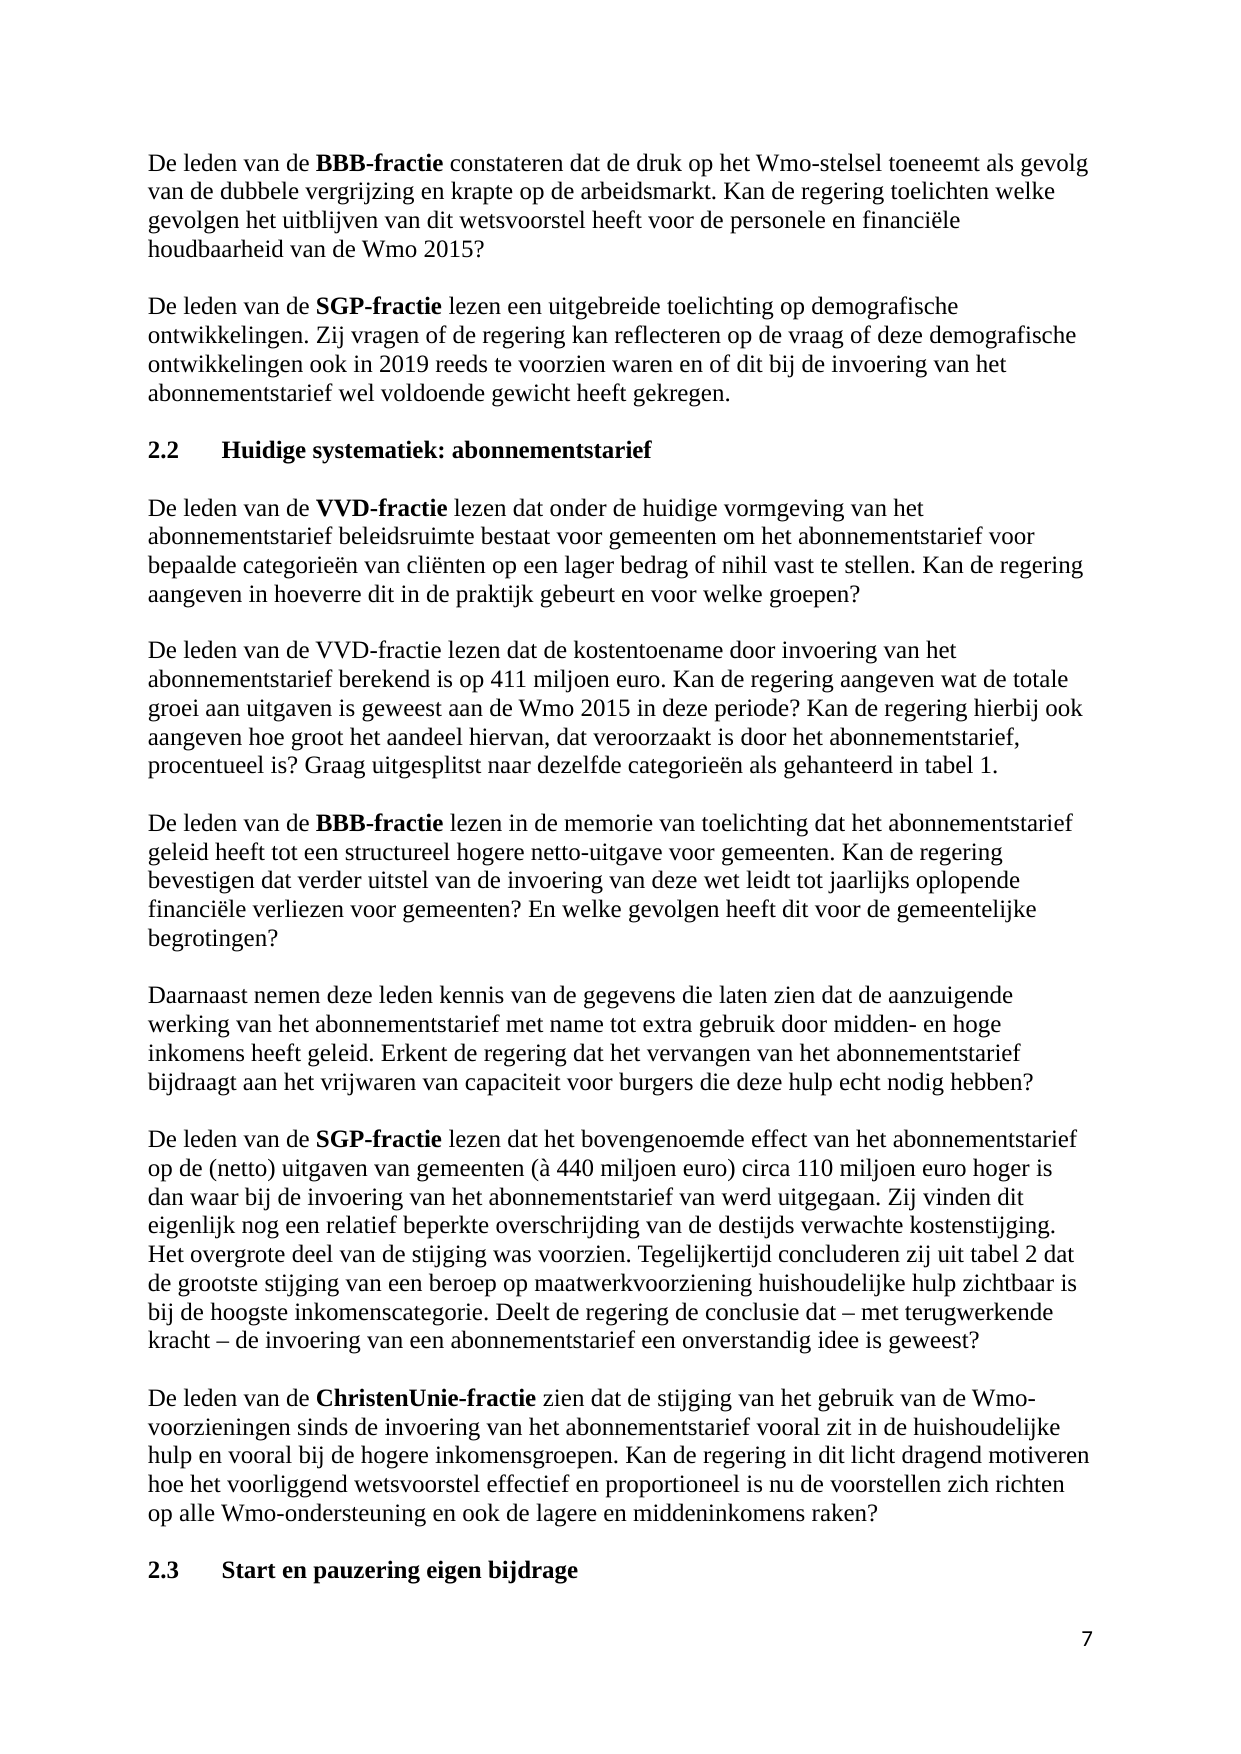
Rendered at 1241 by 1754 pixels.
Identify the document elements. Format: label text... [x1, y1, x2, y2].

text Daarnaast nemen deze leden kennis van de gegevens die laten zien dat de aanzuigende werking van het abonnementstarief met name tot extra gebruik door midden- en hoge inkomens heeft geleid. Erkent de regering dat het vervangen van het abonnementstarief bijdraagt aan het vrijwaren van capaciteit voor burgers die deze hulp echt nodig hebben? [148, 981, 1093, 1096]
text De leden van de BBB-fractie constateren dat de druk op het Wmo-stelsel toeneemt als gevolg van de dubbele vergrijzing en krapte op de arbeidsmarkt. Kan de regering toelichten welke gevolgen het uitblijven van dit wetsvoorstel heeft voor de personele en financiële houdbaarheid van de Wmo 2015? [148, 148, 1093, 263]
text De leden van de BBB-fractie lezen in de memorie van toelichting dat het abonnementstarief geleid heeft tot een structureel hogere netto-uitgave voor gemeenten. Kan de regering bevestigen dat verder uitstel van de invoering van deze wet leidt tot jaarlijks oplopende financiële verliezen voor gemeenten? En welke gevolgen heeft dit voor de gemeentelijke begrotingen? [148, 808, 1093, 952]
text De leden van de SGP-fractie lezen een uitgebreide toelichting op demografische ontwikkelingen. Zij vragen of de regering kan reflecteren op de vraag of deze demografische ontwikkelingen ook in 2019 reeds te voorzien waren en of dit bij de invoering van het abonnementstarief wel voldoende gewicht heeft gekregen. [148, 291, 1093, 406]
text De leden van de SGP-fractie lezen dat het bovengenoemde effect van het abonnementstarief op de (netto) uitgaven van gemeenten (à 440 miljoen euro) circa 110 miljoen euro hoger is dan waar bij de invoering van het abonnementstarief van werd uitgegaan. Zij vinden dit eigenlijk nog een relatief beperkte overschrijding van de destijds verwachte kostenstijging. Het overgrote deel van de stijging was voorzien. Tegelijkertijd concluderen zij uit tabel 2 dat de grootste stijging van een beroep op maatwerkvoorziening huishoudelijke hulp zichtbaar is bij de hoogste inkomenscategorie. Deelt de regering de conclusie dat – met terugwerkende kracht – de invoering van een abonnementstarief een onverstandig idee is geweest? [148, 1124, 1093, 1354]
text De leden van de VVD-fractie lezen dat onder de huidige vormgeving van het abonnementstarief beleidsruimte bestaat voor gemeenten om het abonnementstarief voor bepaalde categorieën van cliënten op een lager bedrag of nihil vast te stellen. Kan de regering aangeven in hoeverre dit in de praktijk gebeurt en voor welke groepen? [148, 493, 1093, 608]
text 2.2 Huidige systematiek: abonnementstarief [148, 435, 1093, 464]
text De leden van de VVD-fractie lezen dat de kostentoename door invoering van het abonnementstarief berekend is op 411 miljoen euro. Kan de regering aangeven wat de totale groei aan uitgaven is geweest aan de Wmo 2015 in deze periode? Kan de regering hierbij ook aangeven hoe groot het aandeel hiervan, dat veroorzaakt is door het abonnementstarief, procentueel is? Graag uitgesplitst naar dezelfde categorieën als gehanteerd in tabel 1. [148, 636, 1093, 779]
text De leden van de ChristenUnie-fractie zien dat de stijging van het gebruik van de Wmo-voorzieningen sinds de invoering van het abonnementstarief vooral zit in de huishoudelijke hulp en vooral bij de hogere inkomensgroepen. Kan de regering in dit licht dragend motiveren hoe het voorliggend wetsvoorstel effectief en proportioneel is nu de voorstellen zich richten op alle Wmo-ondersteuning en ook de lagere en middeninkomens raken? [148, 1383, 1093, 1527]
text 2.3 Start en pauzering eigen bijdrage [148, 1556, 1093, 1584]
